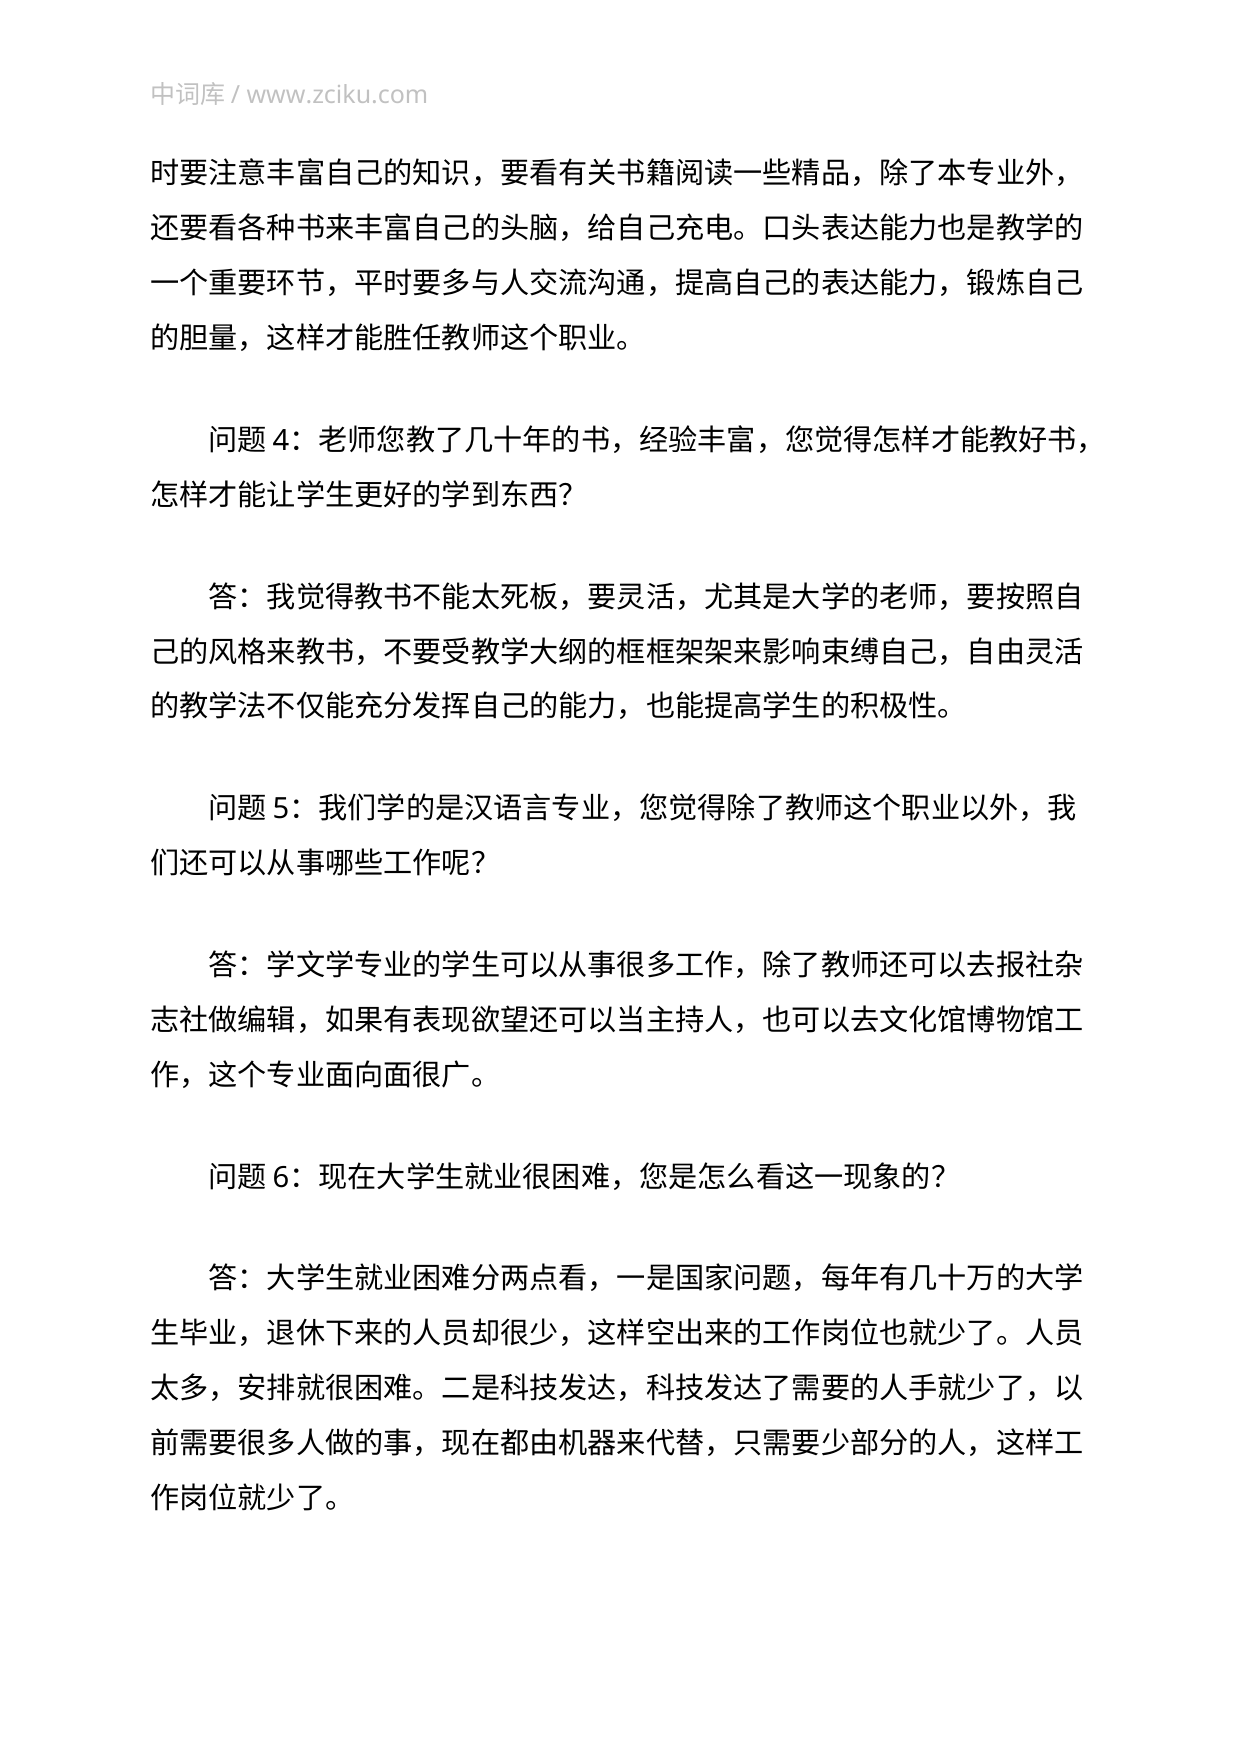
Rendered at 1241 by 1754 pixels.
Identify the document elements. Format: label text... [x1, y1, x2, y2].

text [150, 150, 1090, 357]
text 问题6：现在大学生就业很困难，您是怎么看这一现象的？ [150, 1153, 1090, 1196]
text 问题5：我们学的是汉语言专业，您觉得除了教师这个职业以外，我们还可以从事哪些工作呢？ [150, 785, 1090, 882]
text 答：学文学专业的学生可以从事很多工作，除了教师还可以去报社杂志社做编辑，如果有表现欲望还可以当主持人，也可以去文化馆博物馆工作，这个专业面向面很广。 [150, 942, 1090, 1094]
text 问题4：老师您教了几十年的书，经验丰富，您觉得怎样才能教好书，怎样才能让学生更好的学到东西？ [150, 416, 1090, 514]
text 答：我觉得教书不能太死板，要灵活，尤其是大学的老师，要按照自己的风格来教书，不要受教学大纲的框框架架来影响束缚自己，自由灵活的教学法不仅能充分发挥自己的能力，也能提高学生的积极性。 [150, 573, 1090, 725]
text 答：大学生就业困难分两点看，一是国家问题，每年有几十万的大学生毕业，退休下来的人员却很少，这样空出来的工作岗位也就少了。人员太多，安排就很困难。二是科技发达，科技发达了需要的人手就少了，以前需要很多人做的事，现在都由机器来代替，只需要少部分的人，这样工作岗位就少了。 [150, 1255, 1090, 1517]
